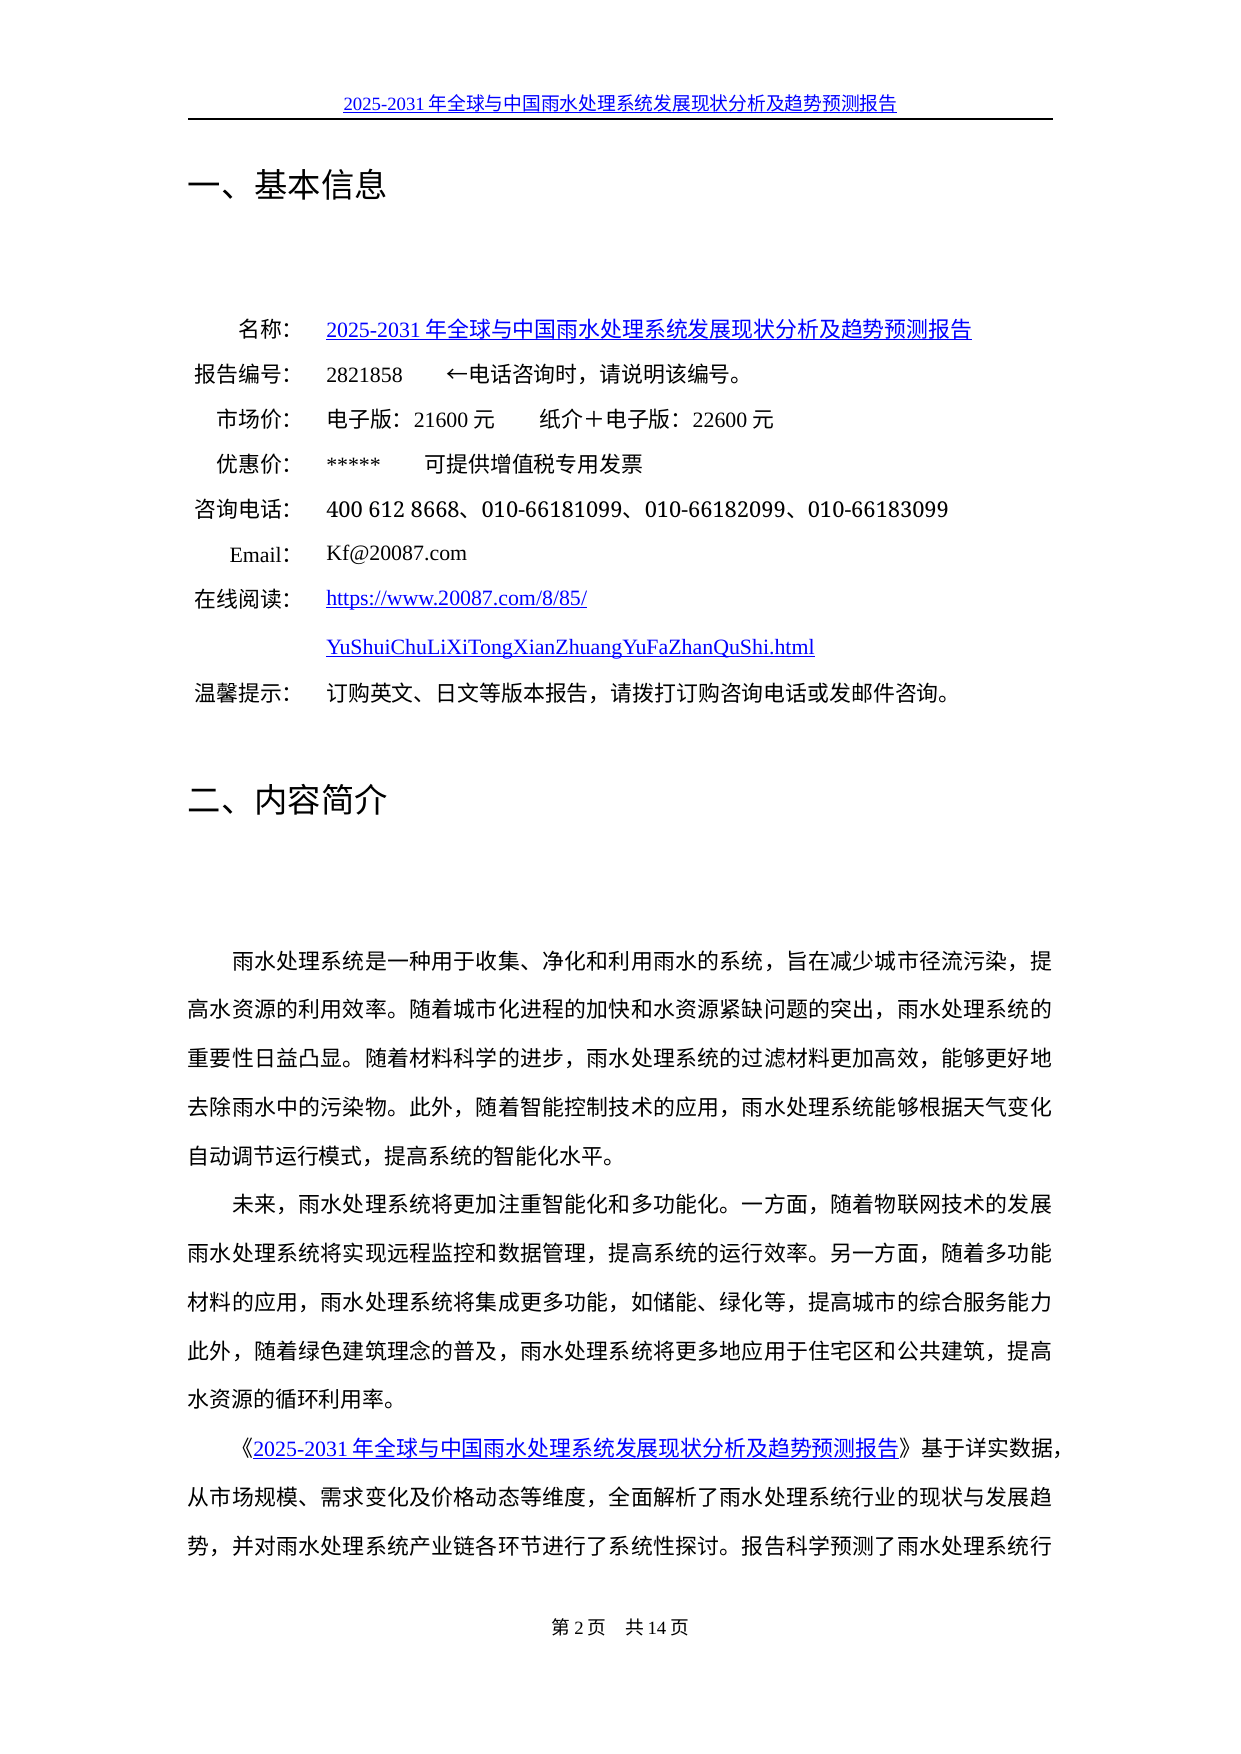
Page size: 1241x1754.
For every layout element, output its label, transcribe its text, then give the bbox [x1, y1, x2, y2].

table_cell ***** 可提供增值税专用发票 [315, 447, 1073, 492]
table_cell 市场价： [167, 402, 315, 447]
table_cell 400 612 8668、010-66181099、010-66182099、010-66183099 [315, 492, 1073, 537]
table_cell 在线阅读： [167, 582, 315, 675]
title 二、内容简介 [187, 766, 1053, 831]
table_cell 报告编号： [167, 357, 315, 402]
table_cell 订购英文、日文等版本报告，请拨打订购咨询电话或发邮件咨询。 [315, 675, 1073, 720]
table_cell [315, 582, 1073, 675]
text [187, 943, 1053, 1561]
table_cell 2821858 ←电话咨询时，请说明该编号。 [315, 357, 1073, 402]
table_header 2025-2031年全球与中国雨水处理系统发展现状分析及趋势预测报告 [315, 312, 1073, 357]
table_cell Kf@20087.com [315, 537, 1073, 582]
table_cell 温馨提示： [167, 675, 315, 720]
table_cell 咨询电话： [167, 492, 315, 537]
title 一、基本信息 [187, 150, 1053, 215]
table_cell 电子版：21600 元 纸介＋电子版：22600 元 [315, 402, 1073, 447]
table_header 名称： [167, 312, 315, 357]
table_cell Email： [167, 537, 315, 582]
table_cell 优惠价： [167, 447, 315, 492]
